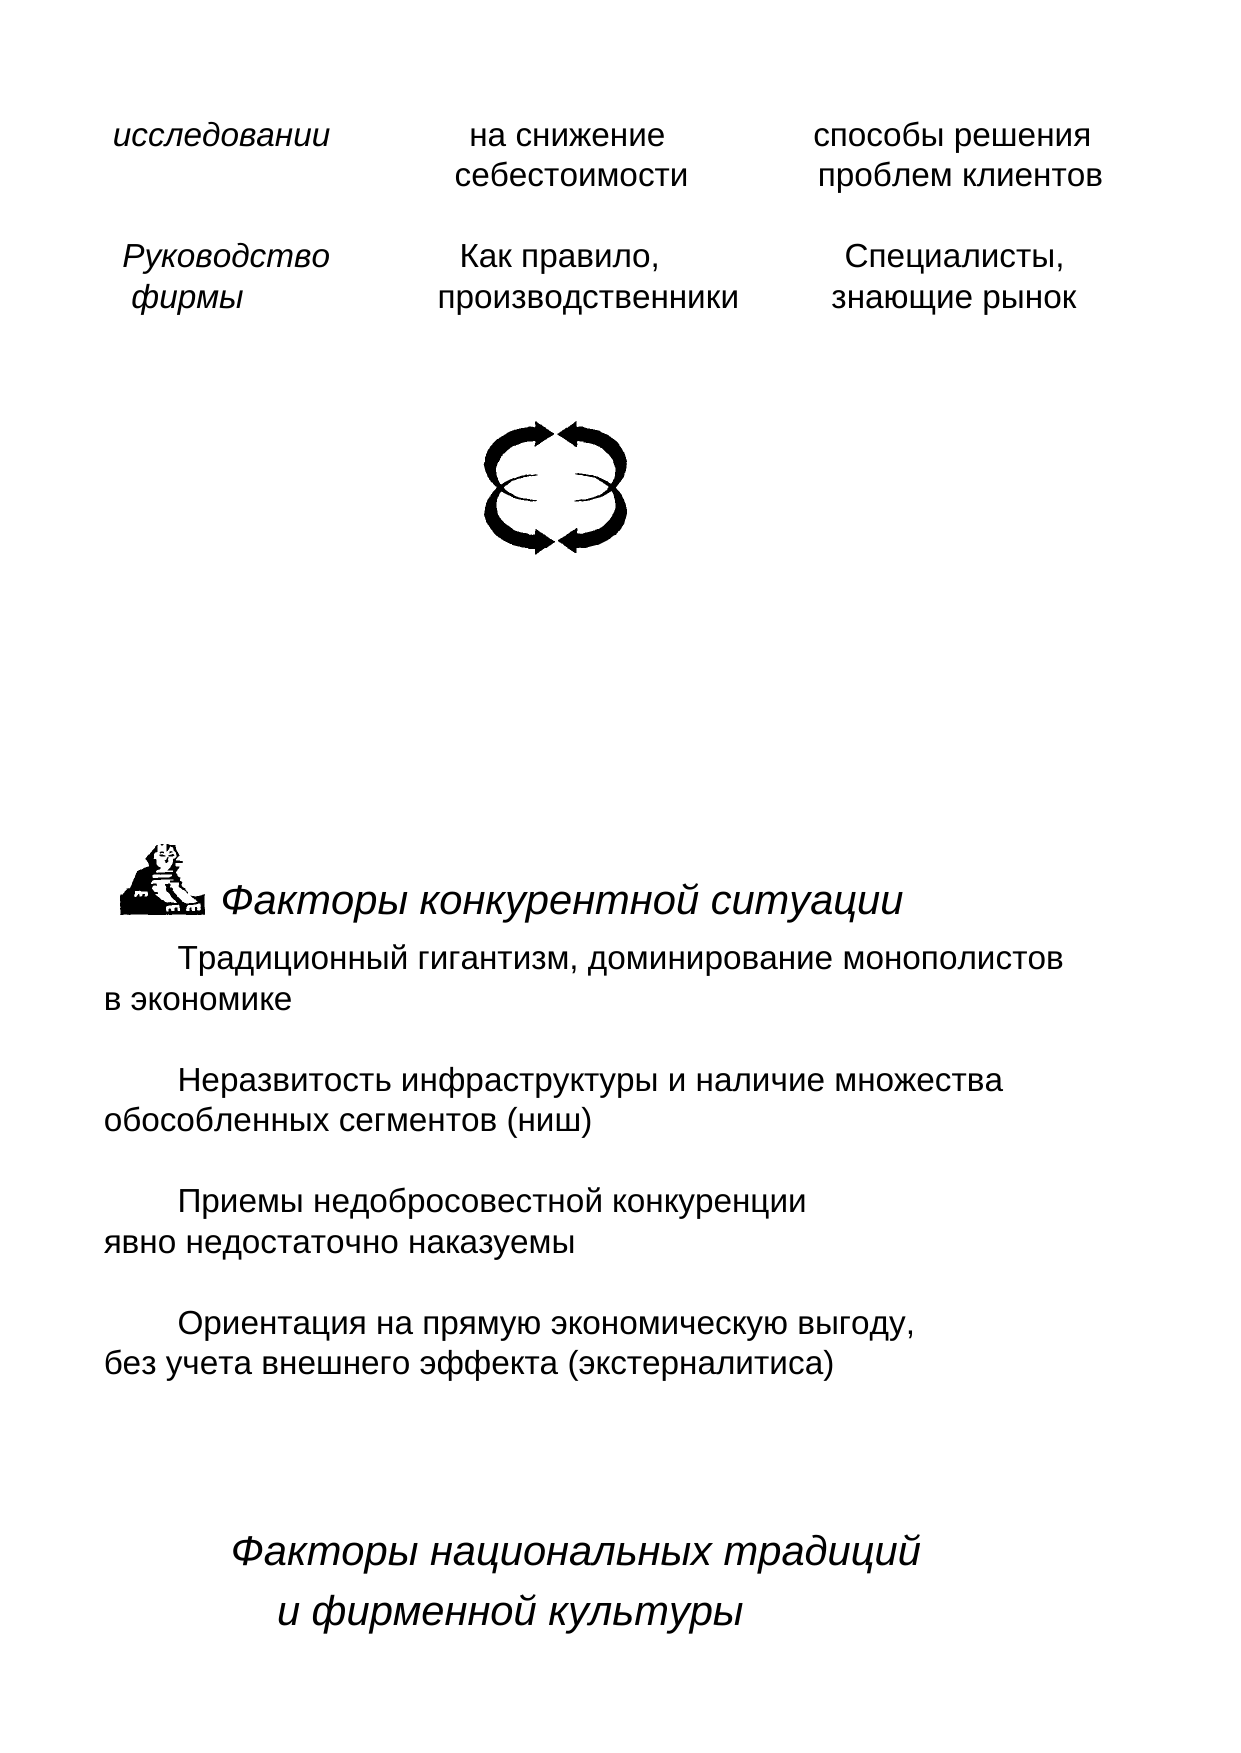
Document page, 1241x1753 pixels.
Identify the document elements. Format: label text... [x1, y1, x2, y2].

text и фирменной культуры [103, 1586, 1123, 1634]
picture [119, 844, 205, 915]
picture [482, 421, 627, 556]
text Приемы недобросовестной конкуренции [103, 1181, 1123, 1220]
text обособленных сегментов (ниш) [103, 1100, 1123, 1139]
text себестоимости проблем клиентов [103, 155, 1123, 193]
text фирмы производственники знающие рынок [103, 277, 1123, 315]
text явно недостаточно наказуемы [103, 1222, 1123, 1260]
text Ориентация на прямую экономическую выгоду, [103, 1303, 1123, 1341]
text Факторы национальных традиций [103, 1526, 1123, 1574]
text Руководство Как правило, Специалисты, [103, 236, 1123, 274]
text исследовании на снижение способы решения [103, 114, 1123, 153]
text Факторы конкурентной ситуации [103, 844, 1123, 924]
text в экономике [103, 979, 1123, 1017]
text Традиционный гигантизм, доминирование монополистов [177, 938, 1123, 977]
text Неразвитость инфраструктуры и наличие множества [103, 1060, 1123, 1098]
text без учета внешнего эффекта (экстерналитиса) [103, 1343, 1123, 1382]
